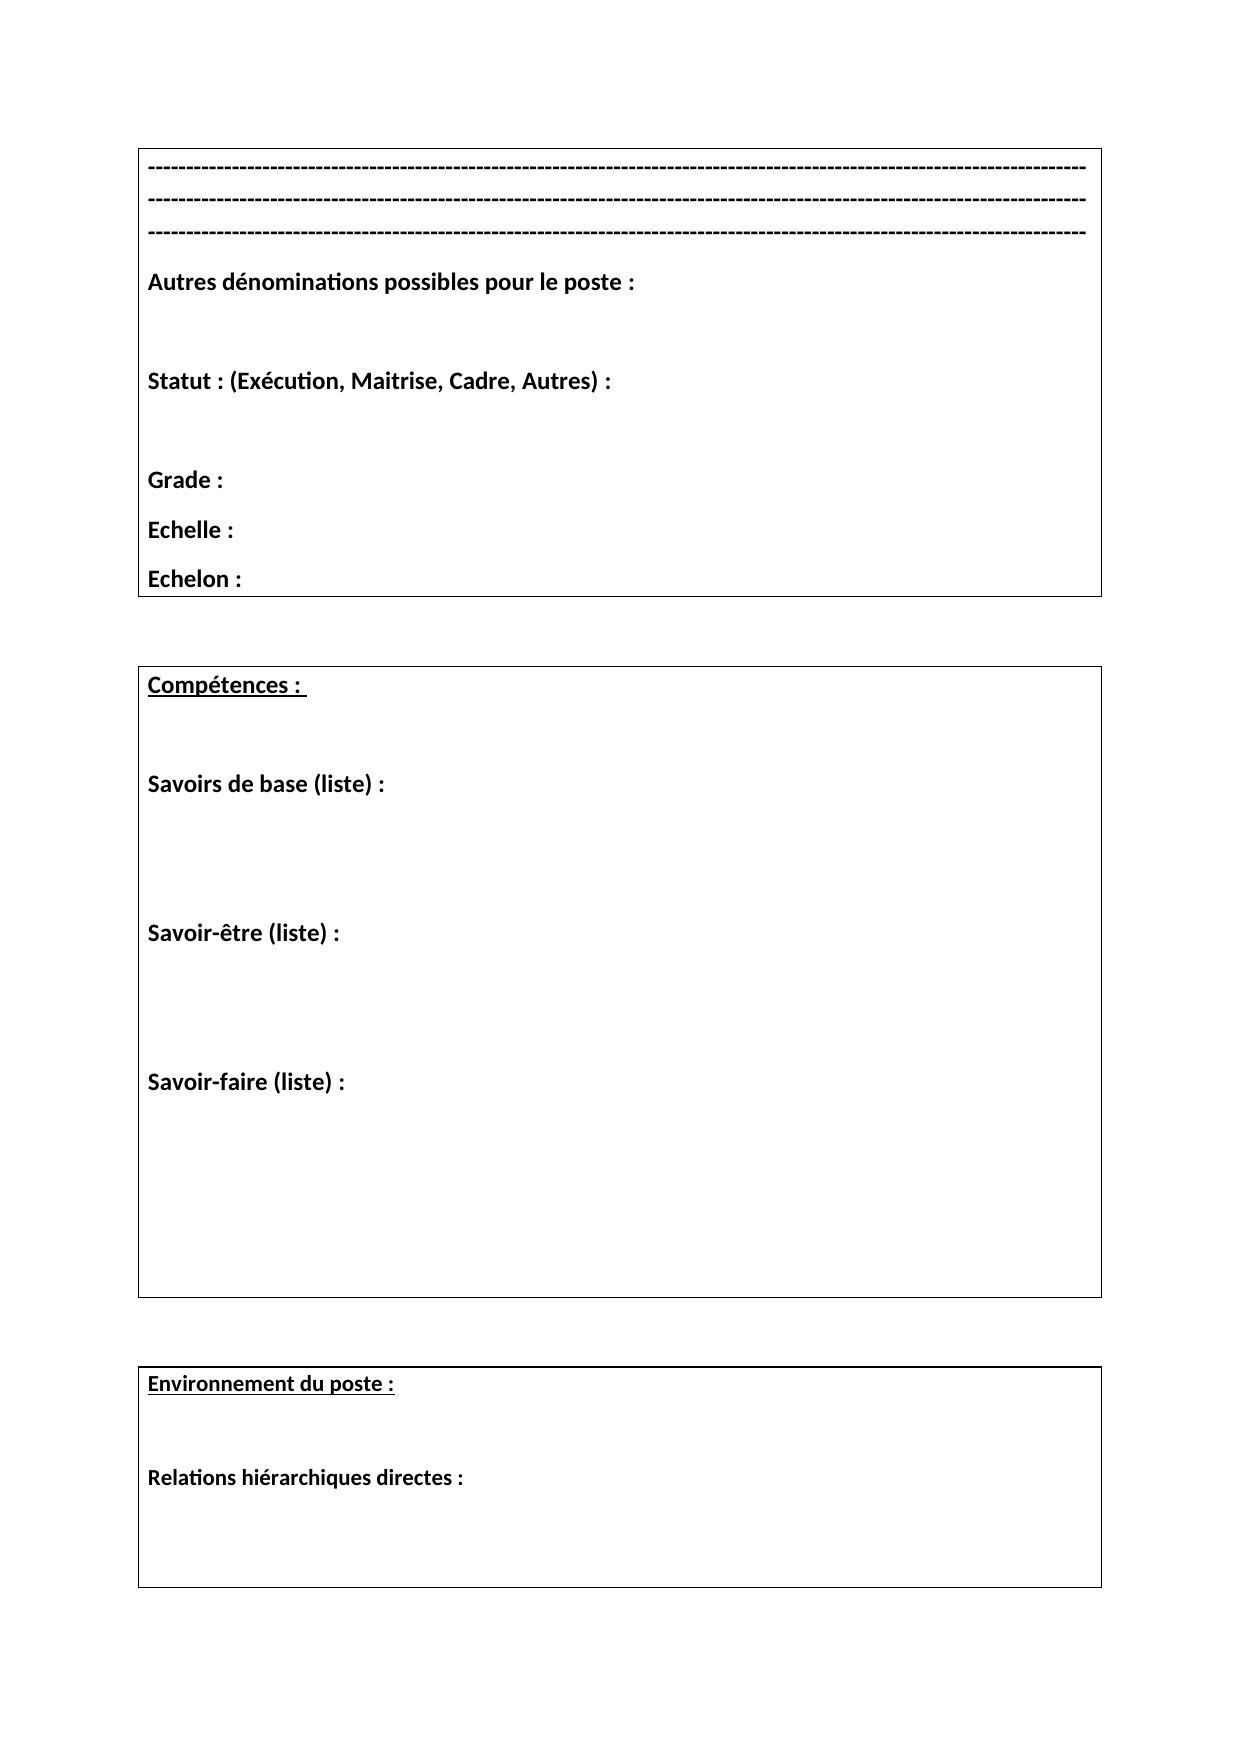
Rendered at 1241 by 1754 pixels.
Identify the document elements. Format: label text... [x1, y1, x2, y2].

text Savoir-faire (liste) : [139, 1063, 1101, 1096]
text Environnement du poste : [139, 1368, 1101, 1397]
text Autres dénominations possibles pour le poste : [139, 263, 1101, 297]
text Echelon : [139, 561, 1101, 596]
text Relations hiérarchiques directes : [139, 1460, 1101, 1491]
text Echelle : [139, 511, 1101, 544]
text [139, 149, 1101, 247]
text Grade : [139, 461, 1101, 495]
text Savoir-être (liste) : [139, 914, 1101, 947]
text Savoirs de base (liste) : [139, 765, 1101, 799]
text Statut : (Exécution, Maitrise, Cadre, Autres) : [139, 362, 1101, 396]
text Compétences : [139, 667, 1101, 699]
